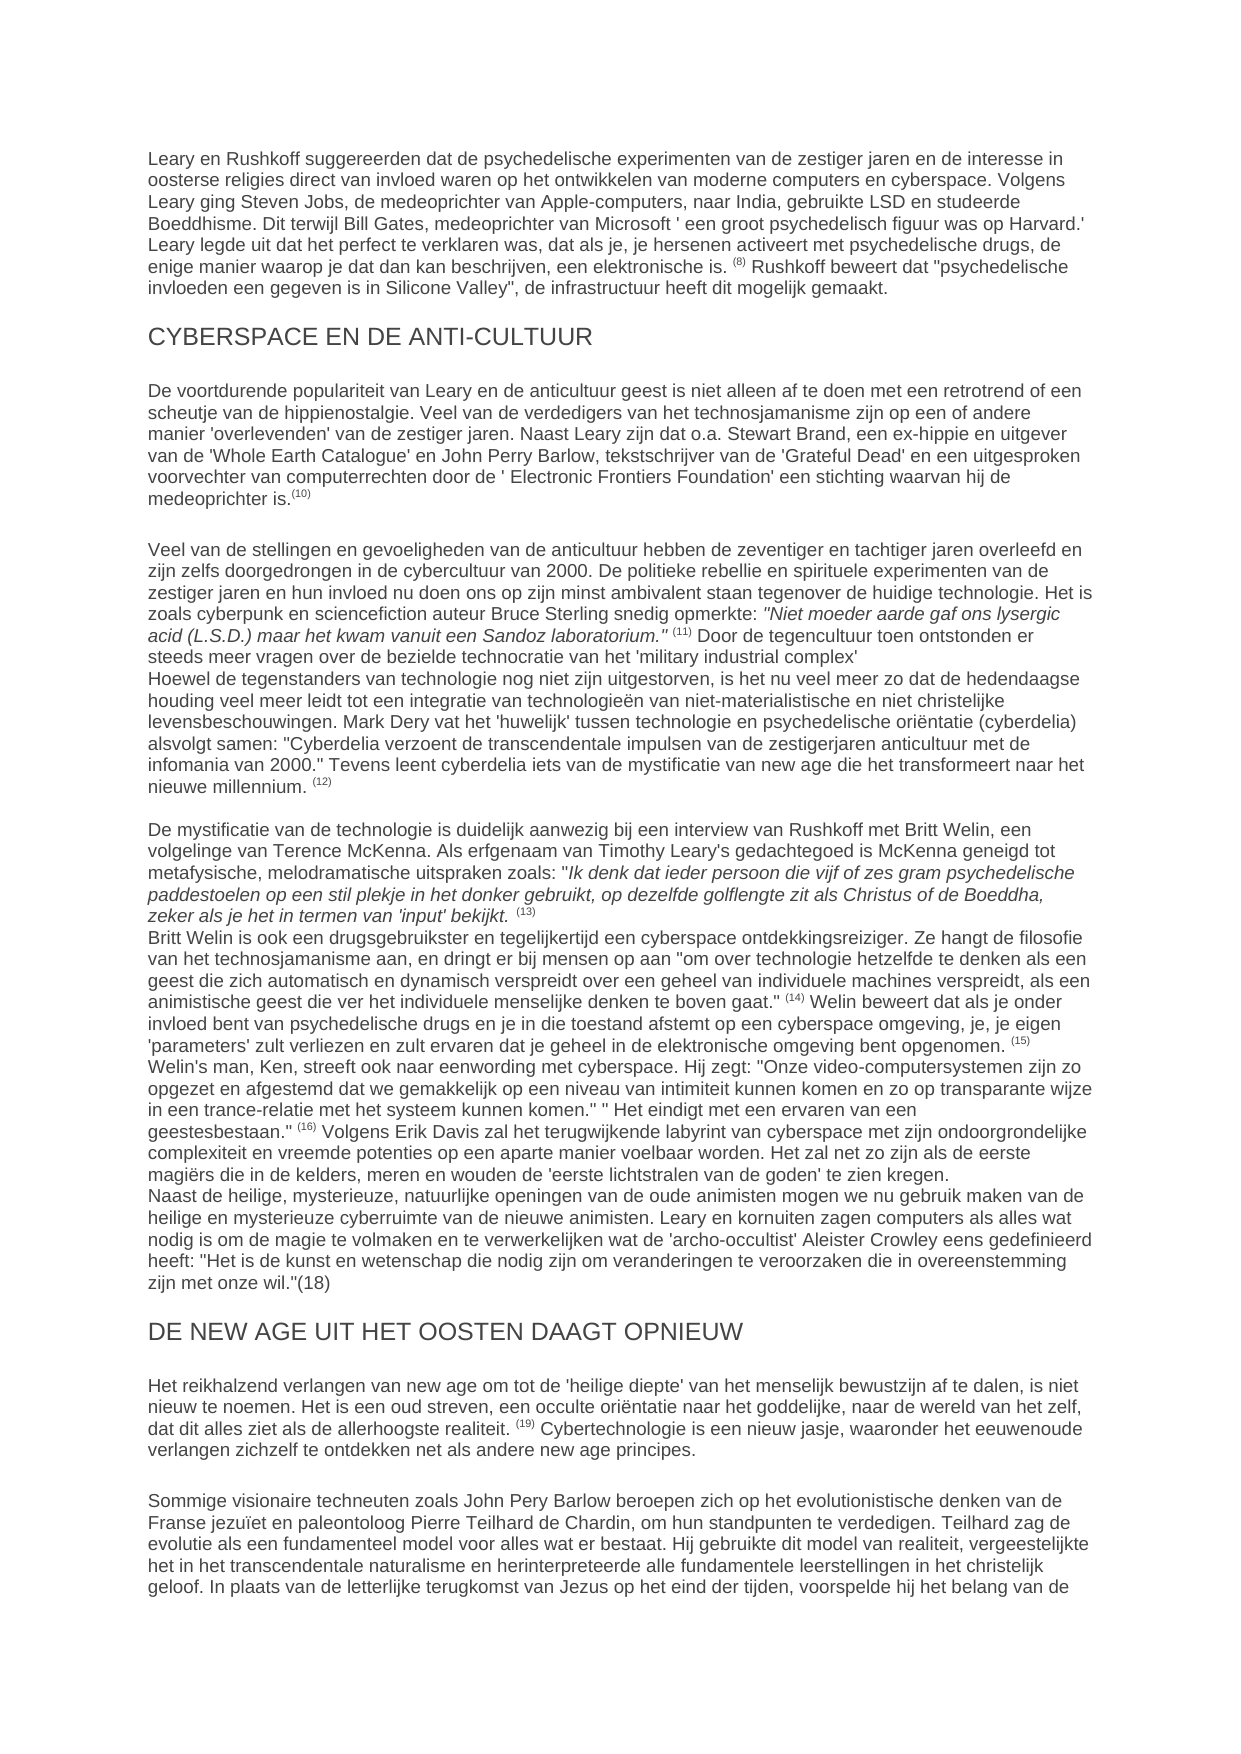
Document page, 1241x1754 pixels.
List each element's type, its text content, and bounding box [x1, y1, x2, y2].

text Hoewel de tegenstanders van technologie nog niet zijn uitgestorven, is het nu veel meer zo dat de hedendaagse houding veel meer leidt tot een integratie van technologieën van niet-materialistische en niet christelijke levensbeschouwingen. Mark Dery vat het 'huwelijk' tussen technologie en psychedelische oriëntatie (cyberdelia) alsvolgt samen: "Cyberdelia verzoent de transcendentale impulsen van de zestigerjaren anticultuur met de infomania van 2000." Tevens leent cyberdelia iets van de mystificatie van new age die het transformeert naar het nieuwe millennium. (12) [148, 668, 1093, 797]
text Naast de heilige, mysterieuze, natuurlijke openingen van de oude animisten mogen we nu gebruik maken van de heilige en mysterieuze cyberruimte van de nieuwe animisten. Leary en kornuiten zagen computers als alles wat nodig is om de magie te volmaken en te verwerkelijken wat de 'archo-occultist' Aleister Crowley eens gedefinieerd heeft: "Het is de kunst en wetenschap die nodig zijn om veranderingen te veroorzaken die in overeenstemming zijn met onze wil."(18) [148, 1185, 1093, 1293]
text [148, 1490, 1093, 1598]
text Welin's man, Ken, streeft ook naar eenwording met cyberspace. Hij zegt: "Onze video-computersystemen zijn zo opgezet en afgestemd dat we gemakkelijk op een niveau van intimiteit kunnen komen en zo op transparante wijze in een trance-relatie met het systeem kunnen komen." " Het eindigt met een ervaren van een geestesbestaan." (16) Volgens Erik Davis zal het terugwijkende labyrint van cyberspace met zijn ondoorgrondelijke complexiteit en vreemde potenties op een aparte manier voelbaar worden. Het zal net zo zijn als de eerste magiërs die in de kelders, meren en wouden de 'eerste lichtstralen van de goden' te zien kregen. [148, 1056, 1093, 1185]
text Britt Welin is ook een drugsgebruikster en tegelijkertijd een cyberspace ontdekkingsreiziger. Ze hangt de filosofie van het technosjamanisme aan, en dringt er bij mensen op aan "om over technologie hetzelfde te denken als een geest die zich automatisch en dynamisch verspreidt over een geheel van individuele machines verspreidt, als een animistische geest die ver het individuele menselijke denken te boven gaat." (14) Welin beweert dat als je onder invloed bent van psychedelische drugs en je in die toestand afstemt op een cyberspace omgeving, je, je eigen 'parameters' zult verliezen en zult ervaren dat je geheel in de elektronische omgeving bent opgenomen. (15) [148, 927, 1093, 1056]
text De voortdurende populariteit van Leary en de anticultuur geest is niet alleen af te doen met een retrotrend of een scheutje van de hippienostalgie. Veel van de verdedigers van het technosjamanisme zijn op een of andere manier 'overlevenden' van de zestiger jaren. Naast Leary zijn dat o.a. Stewart Brand, een ex-hippie en uitgever van de 'Whole Earth Catalogue' en John Perry Barlow, tekstschrijver van de 'Grateful Dead' en een uitgesproken voorvechter van computerrechten door de ' Electronic Frontiers Foundation' een stichting waarvan hij de medeoprichter is.(10) [148, 380, 1093, 509]
text Veel van de stellingen en gevoeligheden van de anticultuur hebben de zeventiger en tachtiger jaren overleefd en zijn zelfs doorgedrongen in de cybercultuur van 2000. De politieke rebellie en spirituele experimenten van de zestiger jaren en hun invloed nu doen ons op zijn minst ambivalent staan tegenover de huidige technologie. Het is zoals cyberpunk en sciencefiction auteur Bruce Sterling snedig opmerkte: "Niet moeder aarde gaf ons lysergic acid (L.S.D.) maar het kwam vanuit een Sandoz laboratorium." (11) Door de tegencultuur toen ontstonden er steeds meer vragen over de bezielde technocratie van het 'military industrial complex' [148, 538, 1093, 668]
text Het reikhalzend verlangen van new age om tot de 'heilige diepte' van het menselijk bewustzijn af te dalen, is niet nieuw te noemen. Het is een oud streven, een occulte oriëntatie naar het goddelijke, naar de wereld van het zelf, dat dit alles ziet als de allerhoogste realiteit. (19) Cybertechnologie is een nieuw jasje, waaronder het eeuwenoude verlangen zichzelf te ontdekken net als andere new age principes. [148, 1374, 1093, 1461]
text Leary en Rushkoff suggereerden dat de psychedelische experimenten van de zestiger jaren en de interesse in oosterse religies direct van invloed waren op het ontwikkelen van moderne computers en cyberspace. Volgens Leary ging Steven Jobs, de medeoprichter van Apple-computers, naar India, gebruikte LSD en studeerde Boeddhisme. Dit terwijl Bill Gates, medeoprichter van Microsoft ' een groot psychedelisch figuur was op Harvard.' Leary legde uit dat het perfect te verklaren was, dat als je, je hersenen activeert met psychedelische drugs, de enige manier waarop je dat dan kan beschrijven, een elektronische is. (8) Rushkoff beweert dat "psychedelische invloeden een gegeven is in Silicone Valley", de infrastructuur heeft dit mogelijk gemaakt. [148, 148, 1093, 298]
text CYBERSPACE EN DE ANTI-CULTUUR [148, 322, 1093, 351]
text DE NEW AGE UIT HET OOSTEN DAAGT OPNIEUW [148, 1317, 1093, 1345]
text De mystificatie van de technologie is duidelijk aanwezig bij een interview van Rushkoff met Britt Welin, een volgelinge van Terence McKenna. Als erfgenaam van Timothy Leary's gedachtegoed is McKenna geneigd tot metafysische, melodramatische uitspraken zoals: "Ik denk dat ieder persoon die vijf of zes gram psychedelische paddestoelen op een stil plekje in het donker gebruikt, op dezelfde golflengte zit als Christus of de Boeddha, zeker als je het in termen van 'input' bekijkt. (13) [148, 819, 1093, 927]
